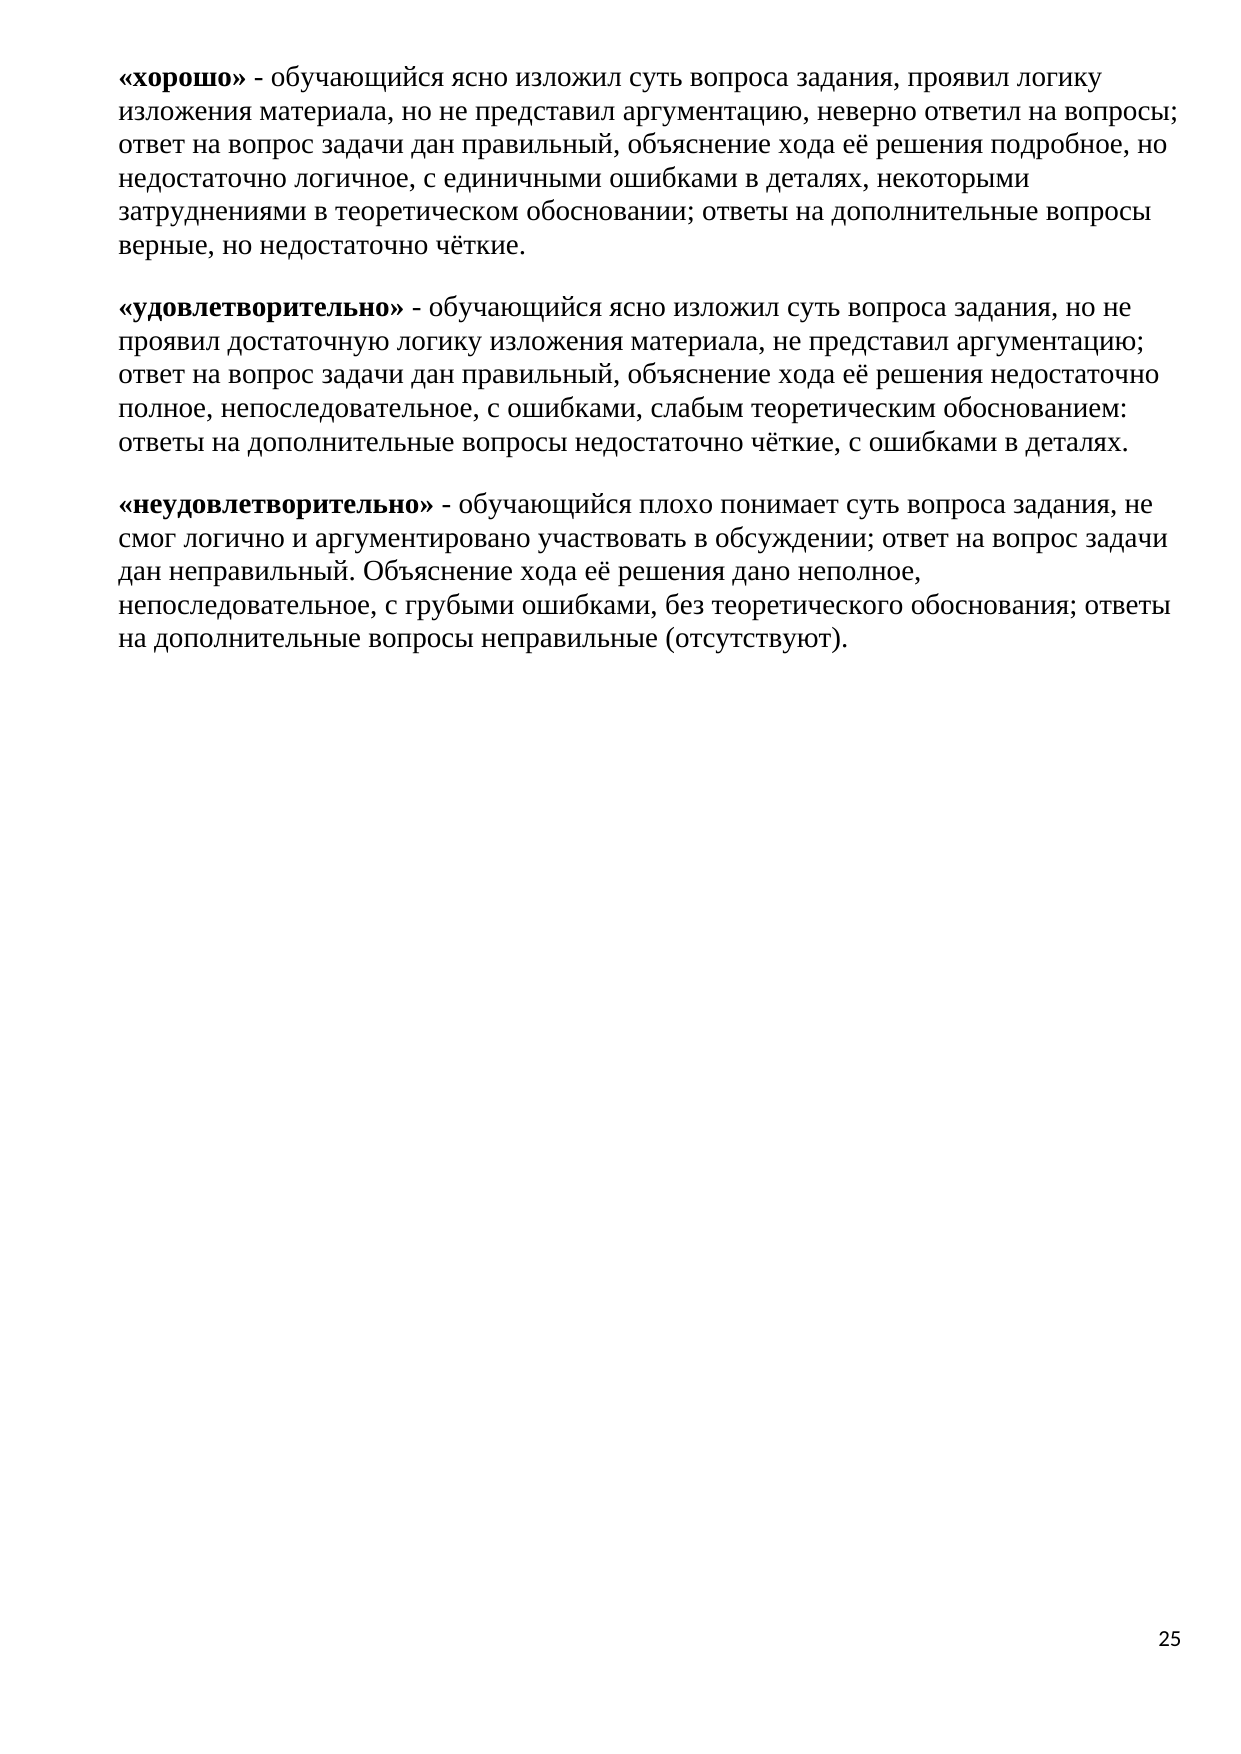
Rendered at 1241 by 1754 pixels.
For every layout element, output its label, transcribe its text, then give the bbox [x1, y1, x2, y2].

text «хорошо» - обучающийся ясно изложил суть вопроса задания, проявил логику изложения материала, но не представил аргументацию, неверно ответил на вопросы; ответ на вопрос задачи дан правильный, объяснение хода её решения подробное, но недостаточно логичное, с единичными ошибками в деталях, некоторыми затруднениями в теоретическом обосновании; ответы на дополнительные вопросы верные, но недостаточно чёткие. [118, 59, 1181, 260]
text «удовлетворительно» - обучающийся ясно изложил суть вопроса задания, но не проявил достаточную логику изложения материала, не представил аргументацию; ответ на вопрос задачи дан правильный, объяснение хода её решения недостаточно полное, непоследовательное, с ошибками, слабым теоретическим обоснованием: ответы на дополнительные вопросы недостаточно чёткие, с ошибками в деталях. [118, 289, 1181, 457]
text «неудовлетворительно» - обучающийся плохо понимает суть вопроса задания, не смог логично и аргументировано участвовать в обсуждении; ответ на вопрос задачи дан неправильный. Объяснение хода её решения дано неполное, непоследовательное, с грубыми ошибками, без теоретического обоснования; ответы на дополнительные вопросы неправильные (отсутствуют). [118, 486, 1181, 654]
